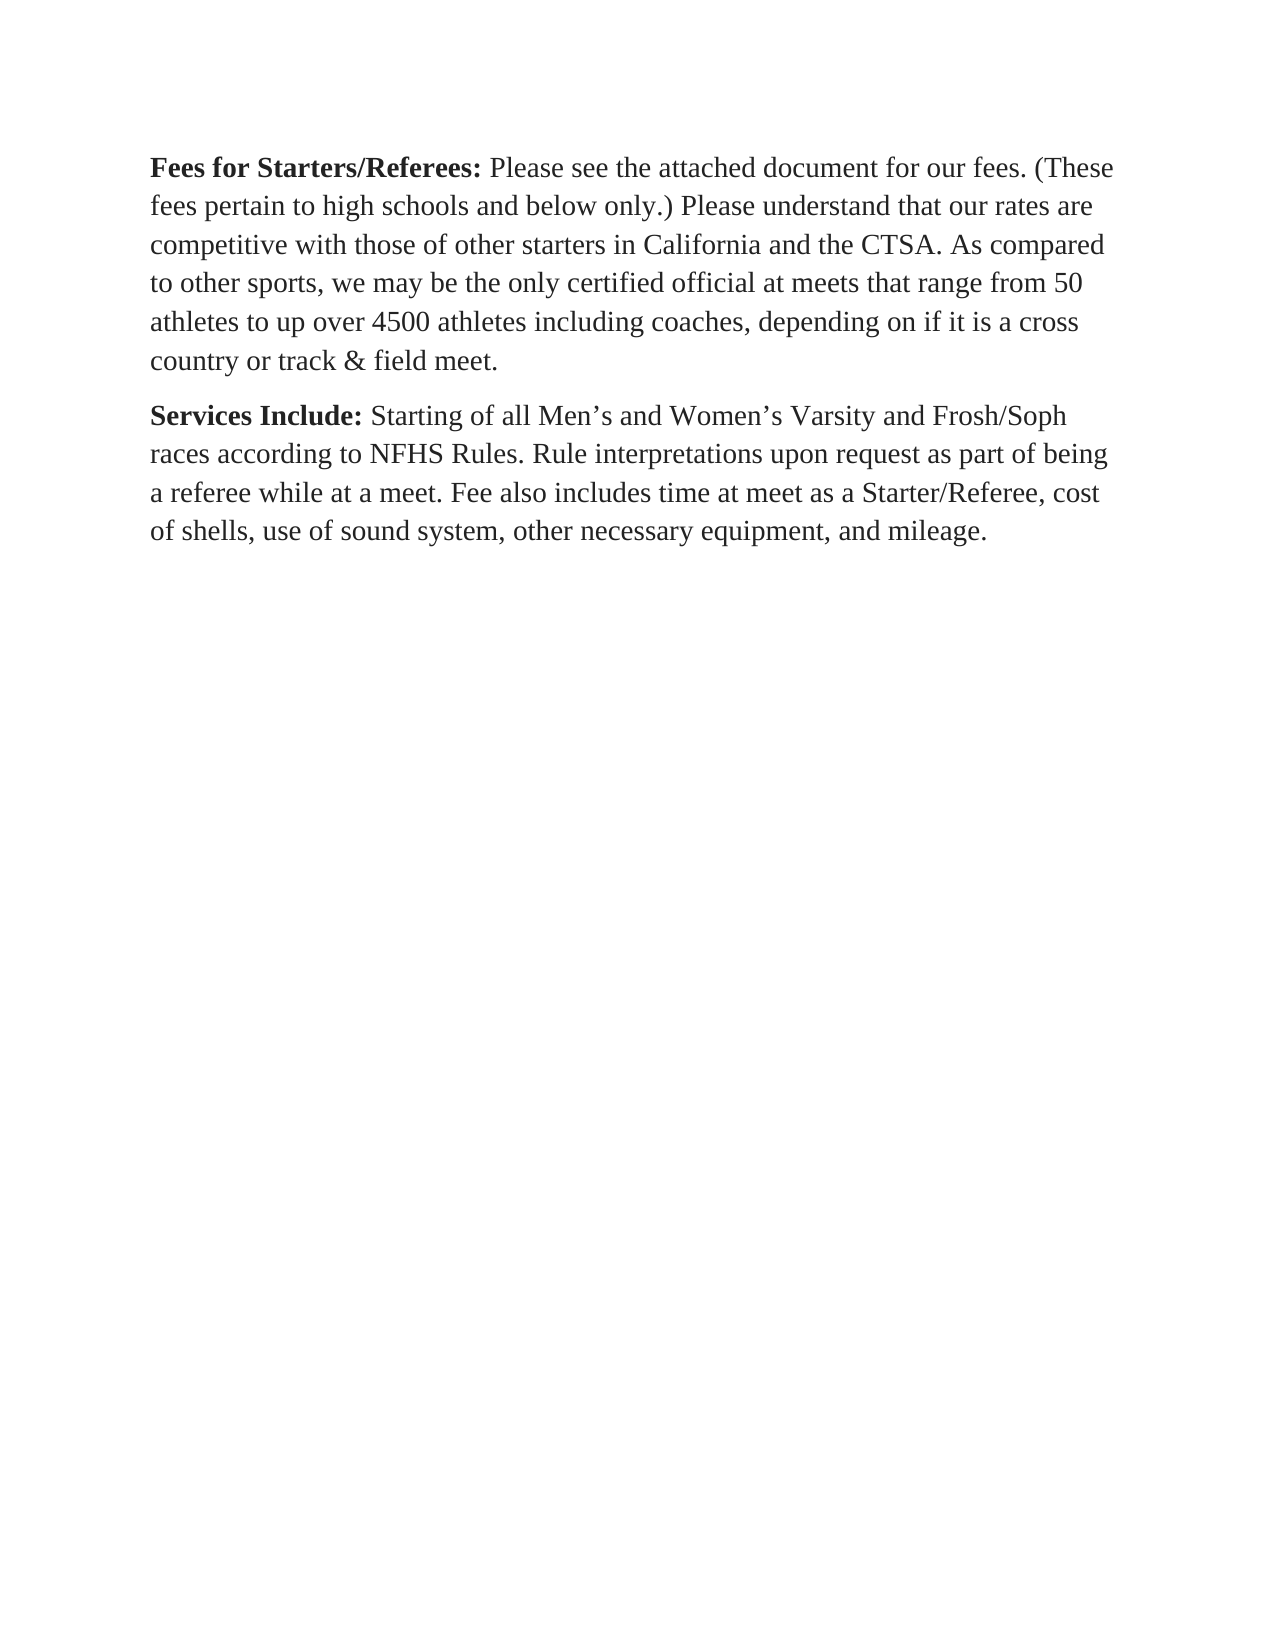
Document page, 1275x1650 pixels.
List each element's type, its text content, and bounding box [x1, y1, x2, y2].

text Fees for Starters/Referees: Please see the attached document for our fees. (These fees pertain to high schools and below only.) Please understand that our rates are competitive with those of other starters in California and the CTSA. As compared to other sports, we may be the only certified official at meets that range from 50 athletes to up over 4500 athletes including coaches, depending on if it is a cross country or track & field meet. [150, 150, 1125, 376]
text Services Include: Starting of all Men’s and Women’s Varsity and Frosh/Soph races according to NFHS Rules. Rule interpretations upon request as part of being a referee while at a meet. Fee also includes time at meet as a Starter/Referee, cost of shells, use of sound system, other necessary equipment, and mileage. [150, 398, 1125, 547]
